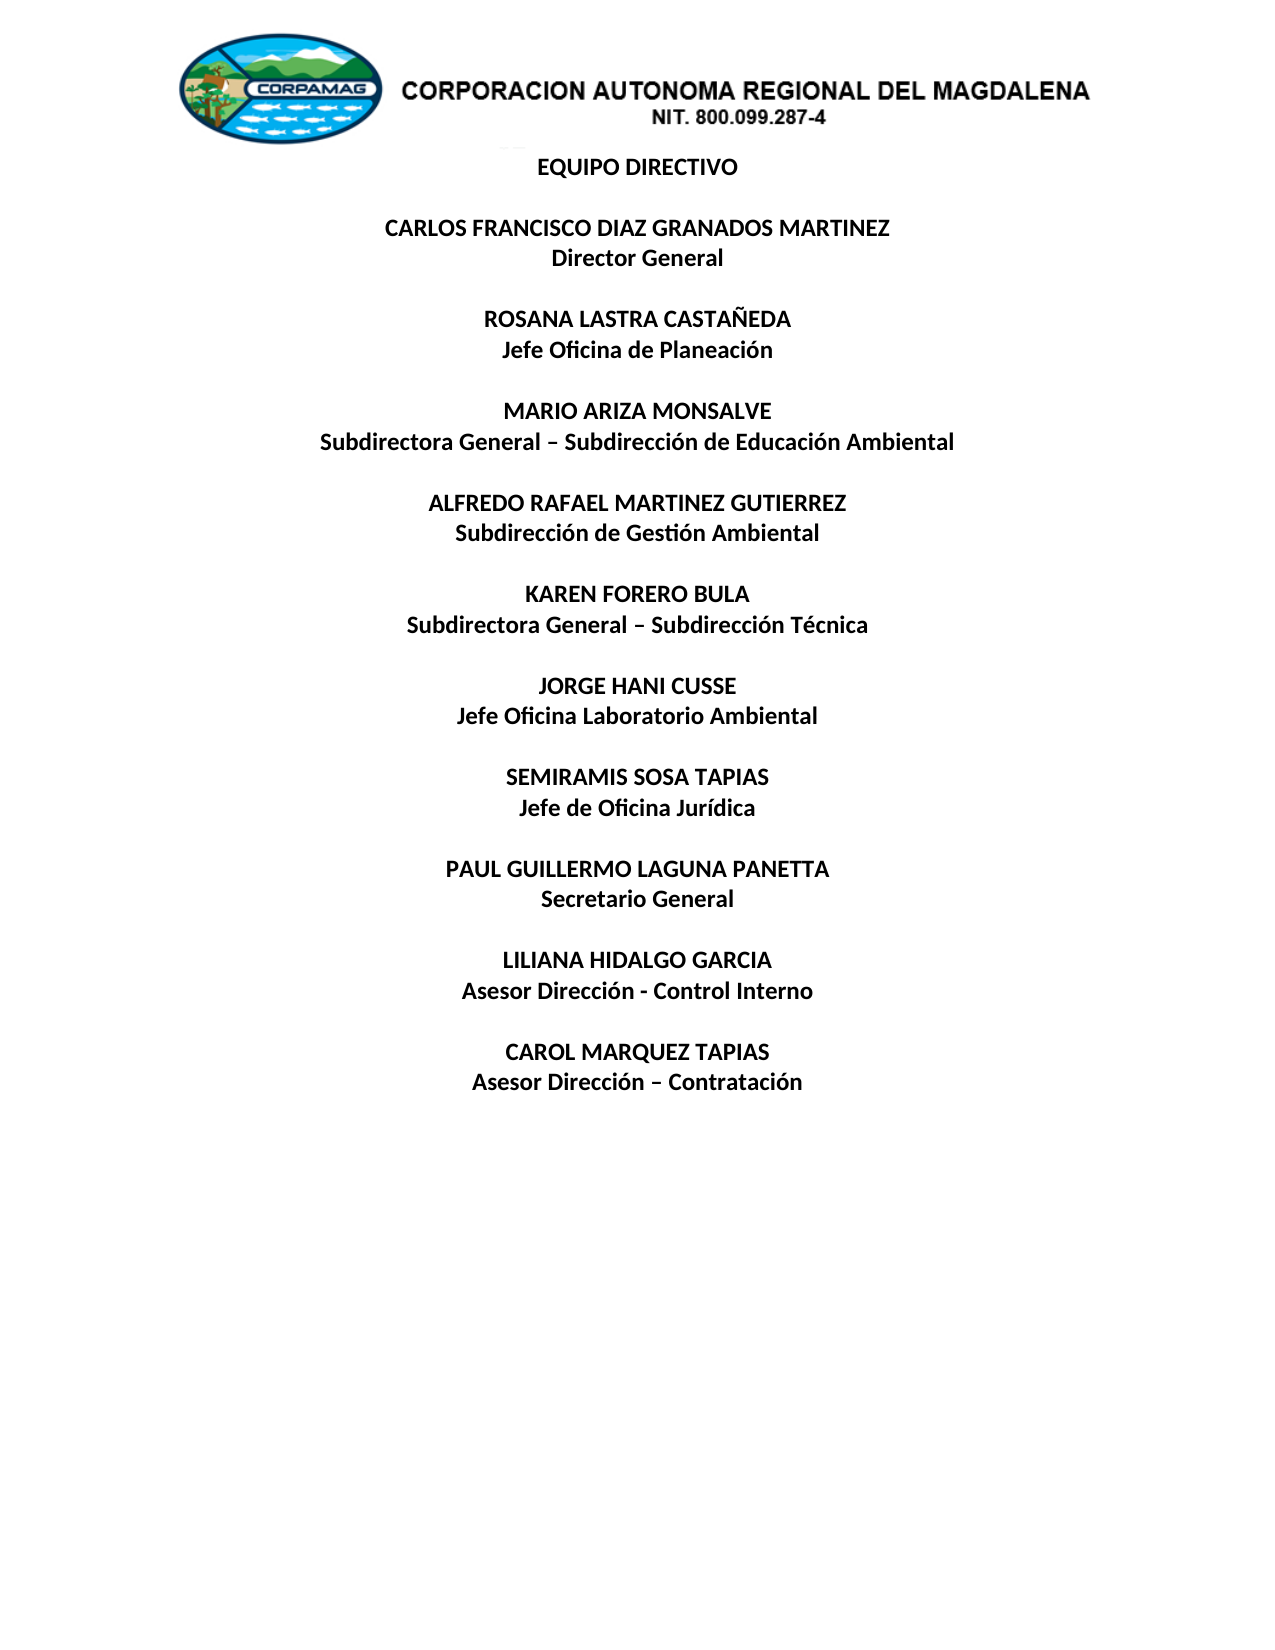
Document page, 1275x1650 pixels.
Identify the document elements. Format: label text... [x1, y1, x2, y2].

text CAROL MARQUEZ TAPIAS [177, 1036, 1098, 1067]
picture [177, 29, 1098, 151]
text ROSANA LASTRA CASTAÑEDA [177, 303, 1098, 334]
text PAUL GUILLERMO LAGUNA PANETTA [177, 853, 1098, 883]
text Subdirectora General – Subdirección de Educación Ambiental [177, 426, 1098, 456]
text Secretario General [177, 883, 1098, 914]
text SEMIRAMIS SOSA TAPIAS [177, 761, 1098, 792]
text MARIO ARIZA MONSALVE [177, 395, 1098, 426]
text Asesor Dirección - Control Interno [177, 975, 1098, 1006]
text CARLOS FRANCISCO DIAZ GRANADOS MARTINEZ [177, 212, 1098, 242]
text KAREN FORERO BULA [177, 578, 1098, 609]
text LILIANA HIDALGO GARCIA [177, 944, 1098, 975]
text Jefe Oficina de Planeación [177, 334, 1098, 364]
text JORGE HANI CUSSE [177, 670, 1098, 700]
text Jefe de Oficina Jurídica [177, 792, 1098, 822]
text EQUIPO DIRECTIVO [177, 151, 1098, 181]
text Jefe Oficina Laboratorio Ambiental [177, 700, 1098, 731]
text Asesor Dirección – Contratación [177, 1067, 1098, 1097]
text Director General [177, 242, 1098, 273]
text ALFREDO RAFAEL MARTINEZ GUTIERREZ [177, 487, 1098, 517]
text Subdirectora General – Subdirección Técnica [177, 609, 1098, 639]
text Subdirección de Gestión Ambiental [177, 517, 1098, 548]
